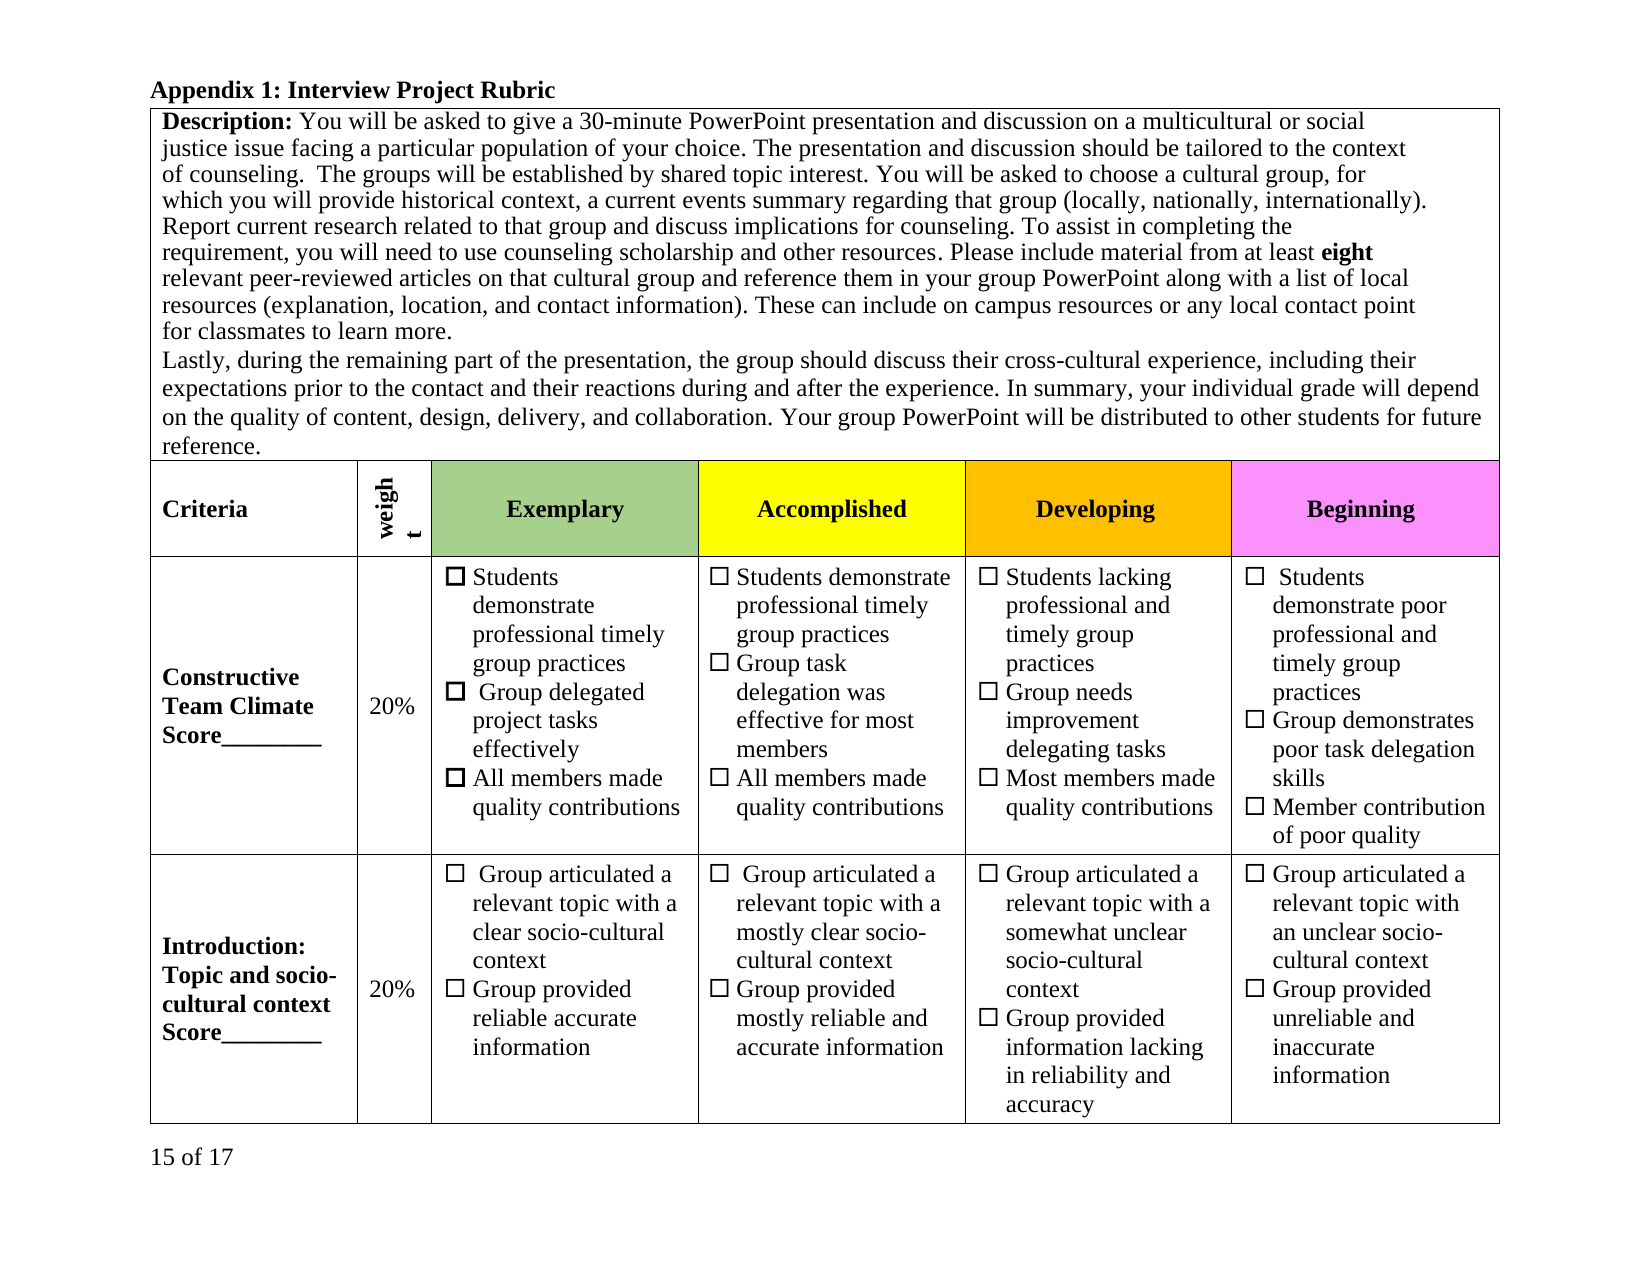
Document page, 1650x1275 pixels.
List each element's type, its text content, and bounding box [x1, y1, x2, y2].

table_cell Developing [966, 461, 1231, 556]
table_cell Students demonstrate professional timely group practices Group task delegation was effective for most members All members made quality contributions [699, 557, 965, 854]
table_cell Criteria [151, 461, 357, 556]
table_cell Beginning [1232, 461, 1499, 556]
table_cell weight [358, 461, 431, 556]
table_cell Exemplary [432, 461, 698, 556]
table_cell Group articulated a relevant topic with an unclear socio-cultural context Group provided unreliable and inaccurate information [1232, 855, 1499, 1123]
table_cell Group articulated a relevant topic with a somewhat unclear socio-cultural context Group provided information lacking in reliability and accuracy [966, 855, 1231, 1123]
table_cell Students demonstrate professional timely group practices Group delegated project tasks effectively All members made quality contributions [432, 557, 698, 854]
table_cell 20% [358, 855, 431, 1123]
table_cell Constructive Team Climate Score________ [151, 557, 357, 854]
table_cell Students demonstrate poor professional and timely group practices Group demonstrates poor task delegation skills Member contribution of poor quality [1232, 557, 1499, 854]
table_cell 20% [358, 557, 431, 854]
table_header Description: You will be asked to give a 30-minute PowerPoint presentation and discussion on a multicultural or social justice issue facing a particular population of your choice. The presentation and discussion should be tailored to the context of counseling. The groups will be established by shared topic interest. You will be asked to choose a cultural group, for which you will provide historical context, a current events summary regarding that group (locally, nationally, internationally). Report current research related to that group and discuss implications for counseling. To assist in completing the requirement, you will need to use counseling scholarship and other resources. Please include material from at least eight relevant peer-reviewed articles on that cultural group and reference them in your group PowerPoint along with a list of local resources (explanation, location, and contact information). These can include on campus resources or any local contact point for classmates to learn more. Lastly, during the remaining part of the presentation, the group should discuss their cross-cultural experience, including their expectations prior to the contact and their reactions during and after the experience. In summary, your individual grade will depend on the quality of content, design, delivery, and collaboration. Your group PowerPoint will be distributed to other students for future reference. [151, 109, 1499, 460]
table_cell Group articulated a relevant topic with a clear socio-cultural context Group provided reliable accurate information [432, 855, 698, 1123]
table_cell Students lacking professional and timely group practices Group needs improvement delegating tasks Most members made quality contributions [966, 557, 1231, 854]
table_cell Accomplished [699, 461, 965, 556]
table_cell Group articulated a relevant topic with a mostly clear socio-cultural context Group provided mostly reliable and accurate information [699, 855, 965, 1123]
table_cell Introduction: Topic and socio-cultural context Score________ [151, 855, 357, 1123]
